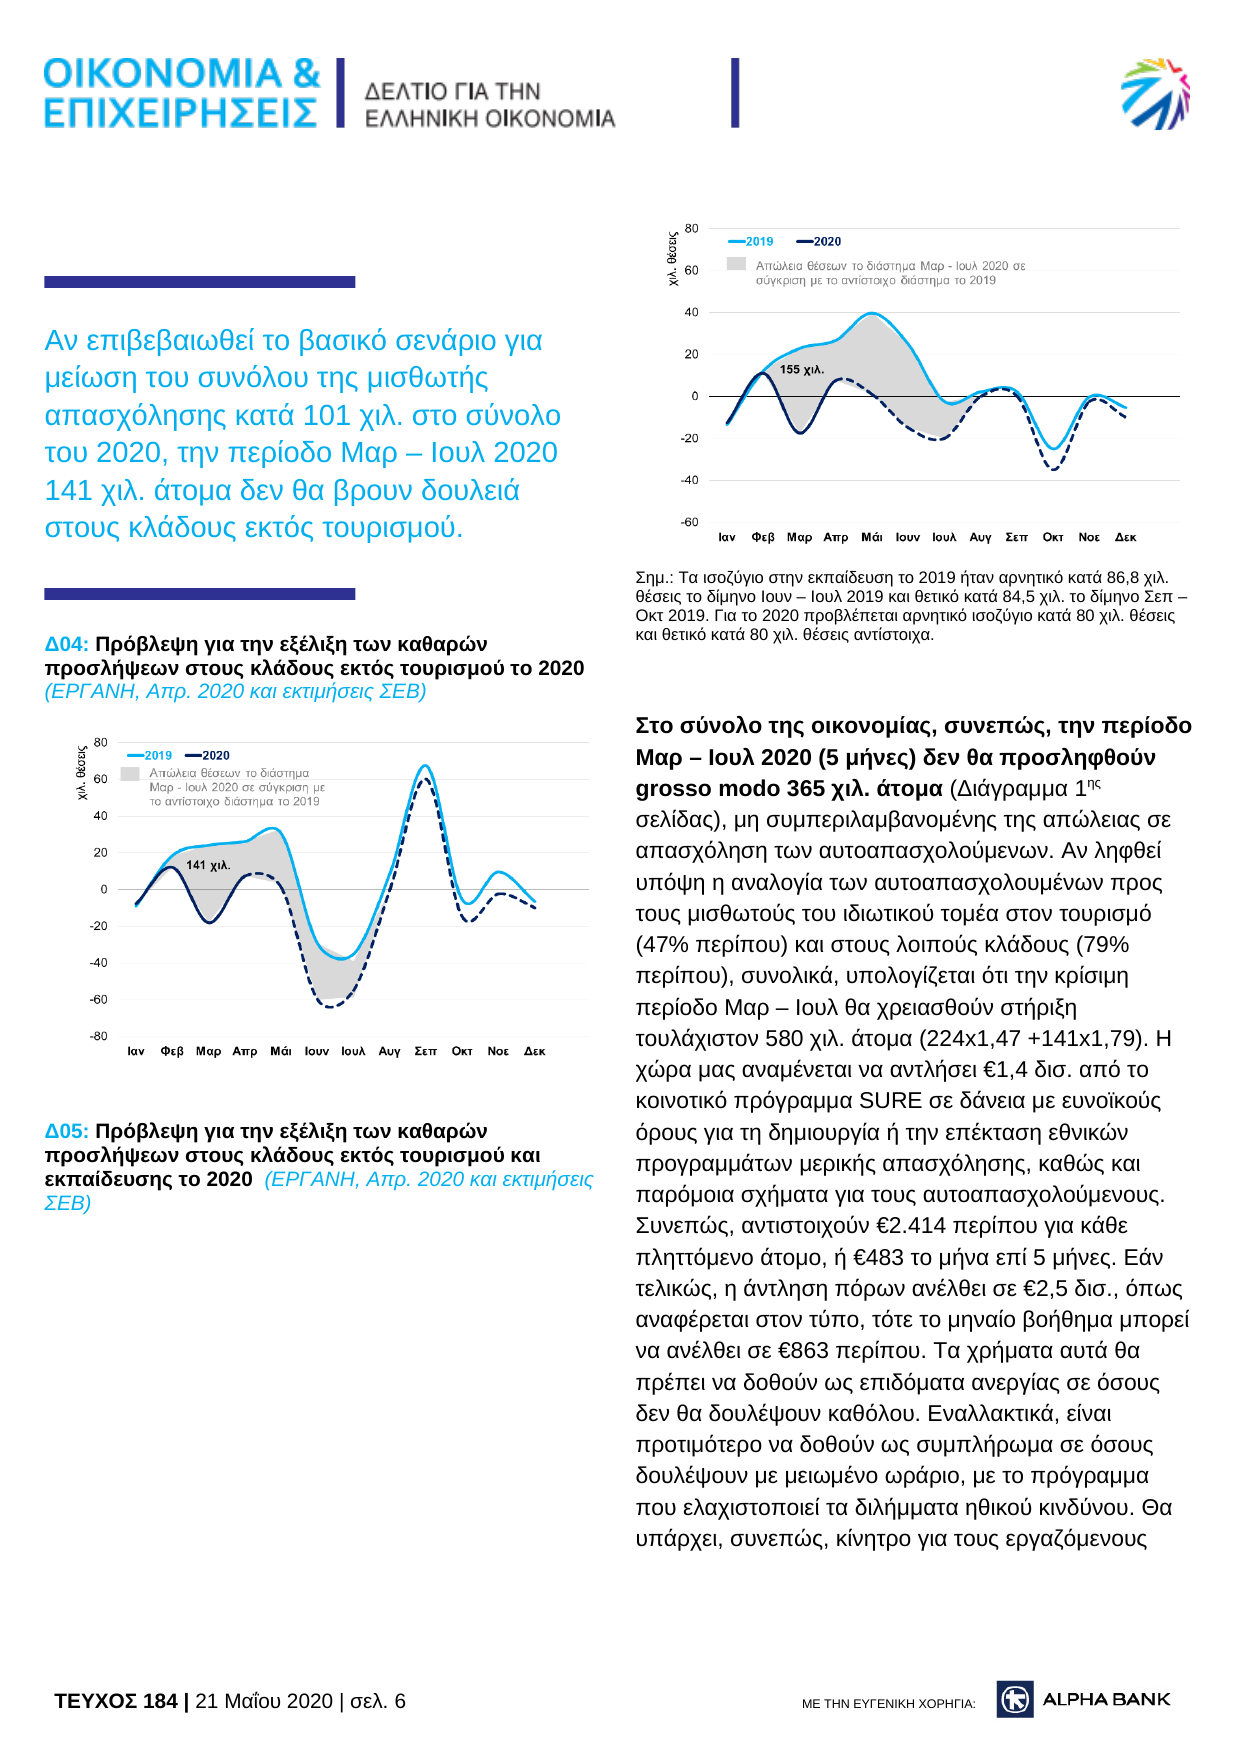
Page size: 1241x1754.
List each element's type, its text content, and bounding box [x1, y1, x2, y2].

text Αν επιβεβαιωθεί το βασικό σενάριο για μείωση του συνόλου της μισθωτής απασχόλησης κατά 101 χιλ. στο σύνολο του 2020, την περίοδο Μαρ – Ιουλ 2020 141 χιλ. άτομα δεν θα βρουν δουλειά στους κλάδους εκτός τουρισμού. [44, 320, 604, 545]
picture [988, 1680, 1184, 1734]
picture [635, 201, 1197, 568]
text (ΕΡΓΑΝΗ, Απρ. 2020 και εκτιμήσεις ΣΕΒ) [44, 679, 602, 703]
picture [44, 715, 606, 1082]
text Σημ.: Τα ισοζύγιο στην εκπαίδευση το 2019 ήταν αρνητικό κατά 86,8 χιλ. θέσεις το δίμηνο Ιουν – Ιουλ 2019 και θετικό κατά 84,5 χιλ. το δίμηνο Σεπ – Οκτ 2019. Για το 2020 προβλέπεται αρνητικό ισοζύγιο κατά 80 χιλ. θέσεις και θετικό κατά 80 χιλ. θέσεις αντίστοιχα. [635, 568, 1193, 644]
text Δ05: Πρόβλεψη για την εξέλιξη των καθαρών προσλήψεων στους κλάδους εκτός τουρισμού και εκπαίδευσης το 2020 (ΕΡΓΑΝΗ, Απρ. 2020 και εκτιμήσεις ΣΕΒ) [44, 1118, 602, 1214]
text Δ04: Πρόβλεψη για την εξέλιξη των καθαρών προσλήψεων στους κλάδους εκτός τουρισμού το 2020 [44, 631, 602, 679]
